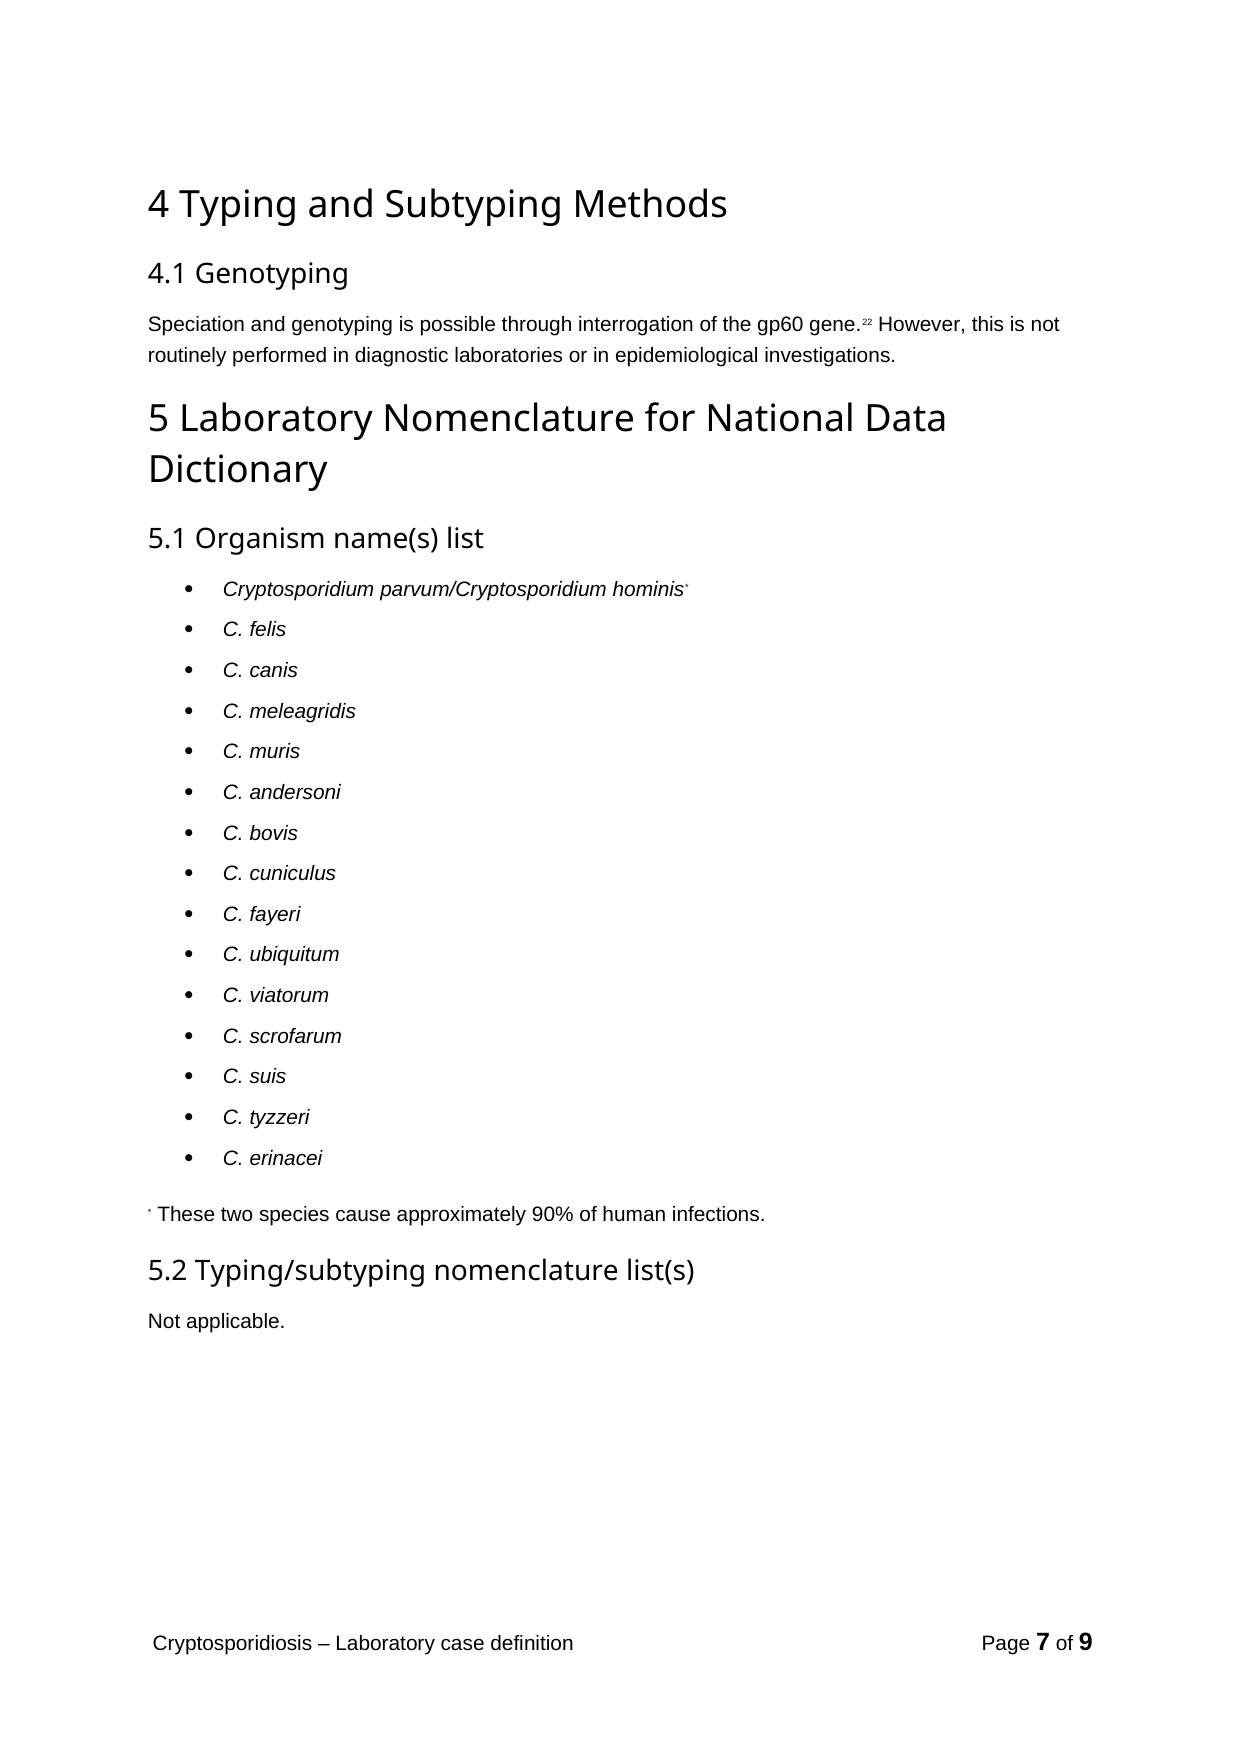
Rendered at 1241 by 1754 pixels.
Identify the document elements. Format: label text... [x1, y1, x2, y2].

list C. cuniculus [185, 854, 1092, 885]
list C. ubiquitum [185, 935, 1092, 966]
list C. viatorum [185, 976, 1092, 1007]
text Speciation and genotyping is possible through interrogation of the gp60 gene.22 However, this is not routinely performed in diagnostic laboratories or in epidemiological investigations. [148, 304, 1092, 367]
text 4 Typing and Subtyping Methods [148, 177, 1092, 228]
text 4.1 Genotyping [148, 253, 1092, 292]
list C. muris [185, 732, 1092, 763]
list C. andersoni [185, 773, 1092, 804]
list C. meleagridis [185, 691, 1092, 723]
text * These two species cause approximately 90% of human infections. [148, 1194, 1092, 1226]
list C. tyzzeri [185, 1098, 1092, 1129]
list C. felis [185, 610, 1092, 641]
list C. scrofarum [185, 1016, 1092, 1048]
list C. suis [185, 1057, 1092, 1088]
text 5 Laboratory Nomenclature for National Data Dictionary [148, 392, 1092, 494]
list C. canis [185, 651, 1092, 682]
list C. fayeri [185, 894, 1092, 926]
text 5.2 Typing/subtyping nomenclature list(s) [148, 1251, 1092, 1289]
list C. erinacei [185, 1138, 1092, 1169]
list Cryptosporidium parvum/Cryptosporidium hominis* [185, 569, 1092, 601]
text Not applicable. [148, 1302, 1092, 1333]
list C. bovis [185, 813, 1092, 844]
text 5.1 Organism name(s) list [148, 519, 1092, 557]
